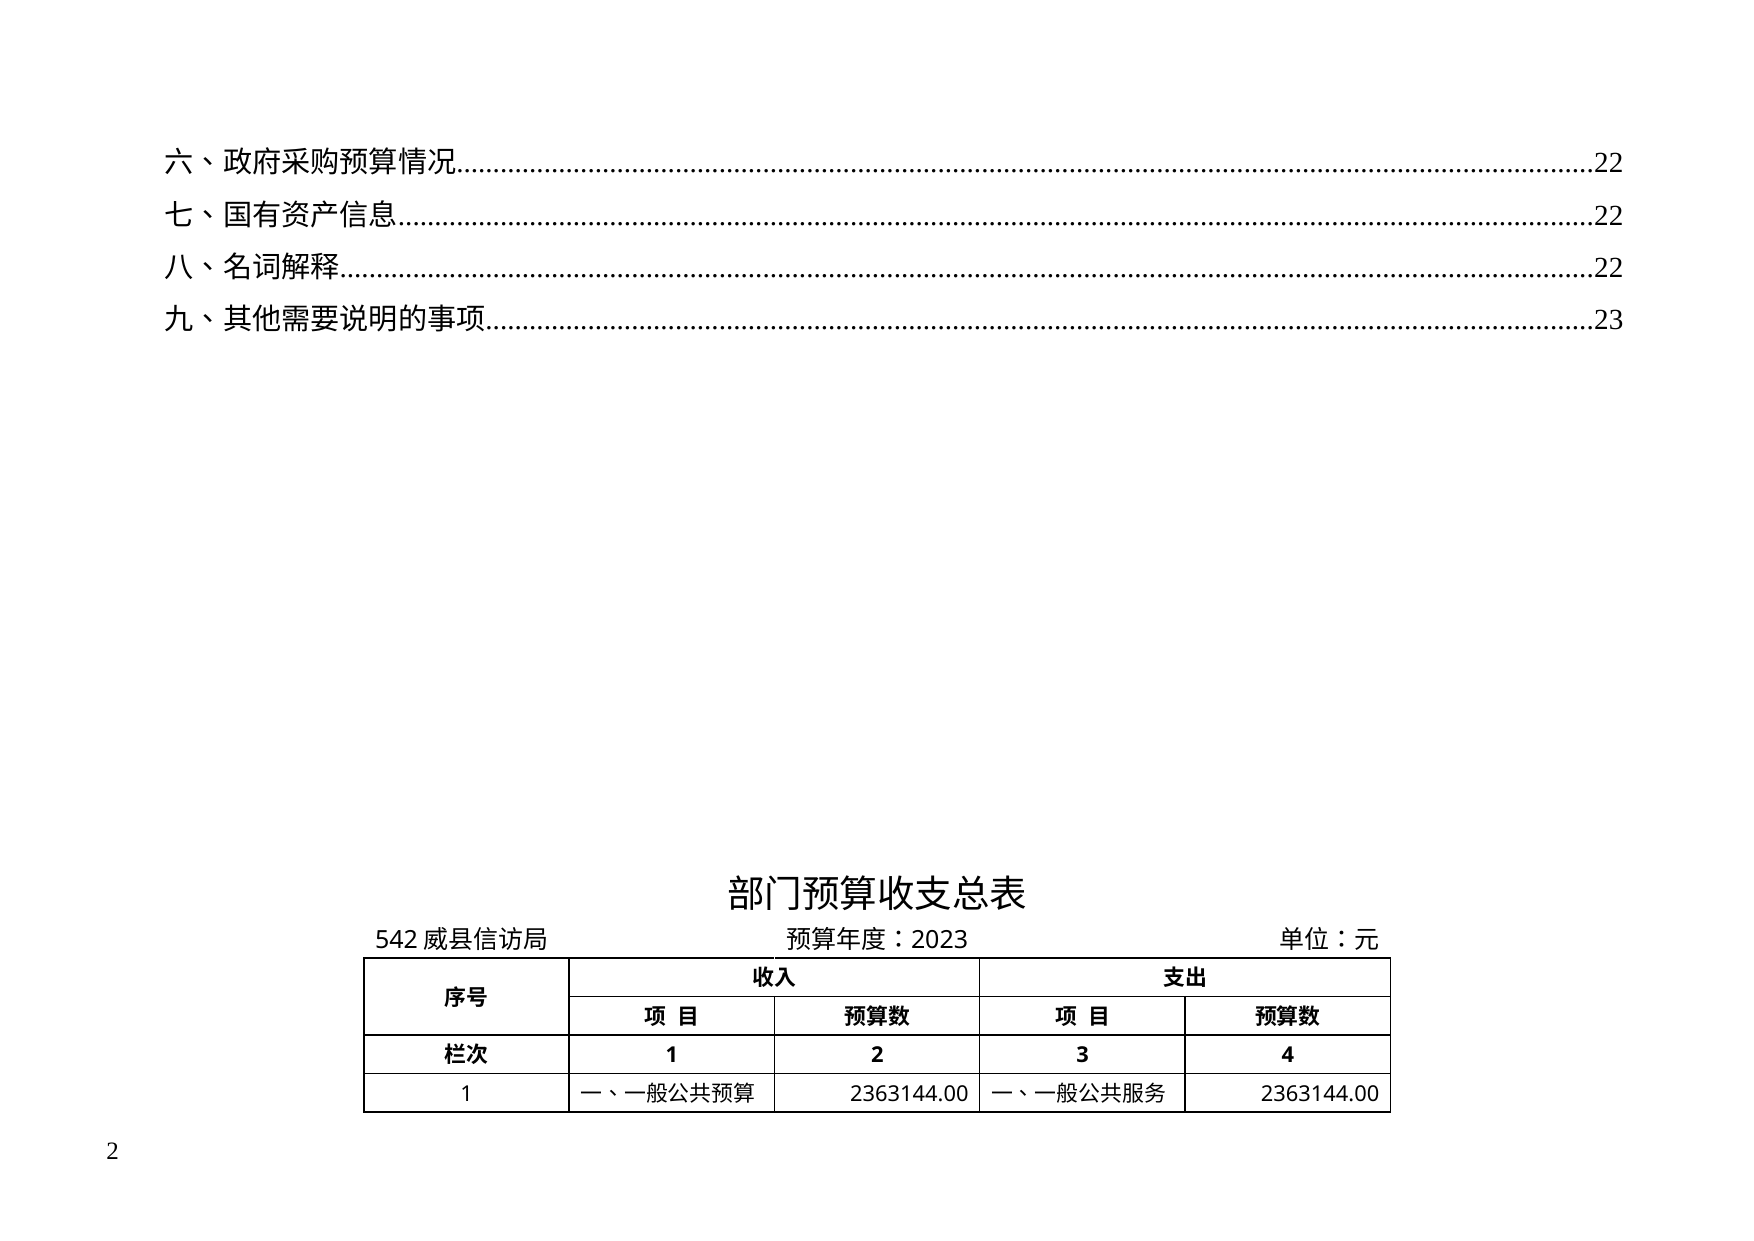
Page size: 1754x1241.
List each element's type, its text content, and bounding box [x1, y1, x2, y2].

table_header 单位：元 [980, 921, 1390, 957]
table_cell 预算数 [775, 997, 979, 1034]
text 七、国有资产信息 22 [106, 194, 1648, 234]
table_cell 支出 [980, 959, 1390, 996]
table_cell 2 [775, 1036, 979, 1073]
table_cell 一、一般公共预算拨款收入 [570, 1074, 774, 1111]
table_cell 4 [1186, 1036, 1390, 1073]
text 九、其他需要说明的事项 23 [106, 298, 1648, 338]
table_cell 收入 [570, 959, 979, 996]
table_cell 项 目 [570, 997, 774, 1034]
text 八、名词解释 22 [106, 246, 1648, 286]
table_header 542威县信访局 [365, 921, 774, 957]
table_cell 栏次 [365, 1036, 568, 1073]
table_cell 预算数 [1186, 997, 1390, 1034]
table_cell 一、一般公共服务支出 [980, 1074, 1184, 1111]
table_cell 1 [570, 1036, 774, 1073]
table_cell 项 目 [980, 997, 1184, 1034]
table_header 预算年度：2023 [775, 921, 979, 957]
table_cell 2363144.00 [1186, 1074, 1390, 1111]
table_cell 序号 [365, 959, 568, 1034]
table_cell 1 [365, 1074, 568, 1111]
table_cell 2363144.00 [775, 1074, 979, 1111]
table_cell 3 [980, 1036, 1184, 1073]
text 部门预算收支总表 [106, 868, 1648, 919]
text 六、政府采购预算情况 22 [106, 142, 1648, 181]
